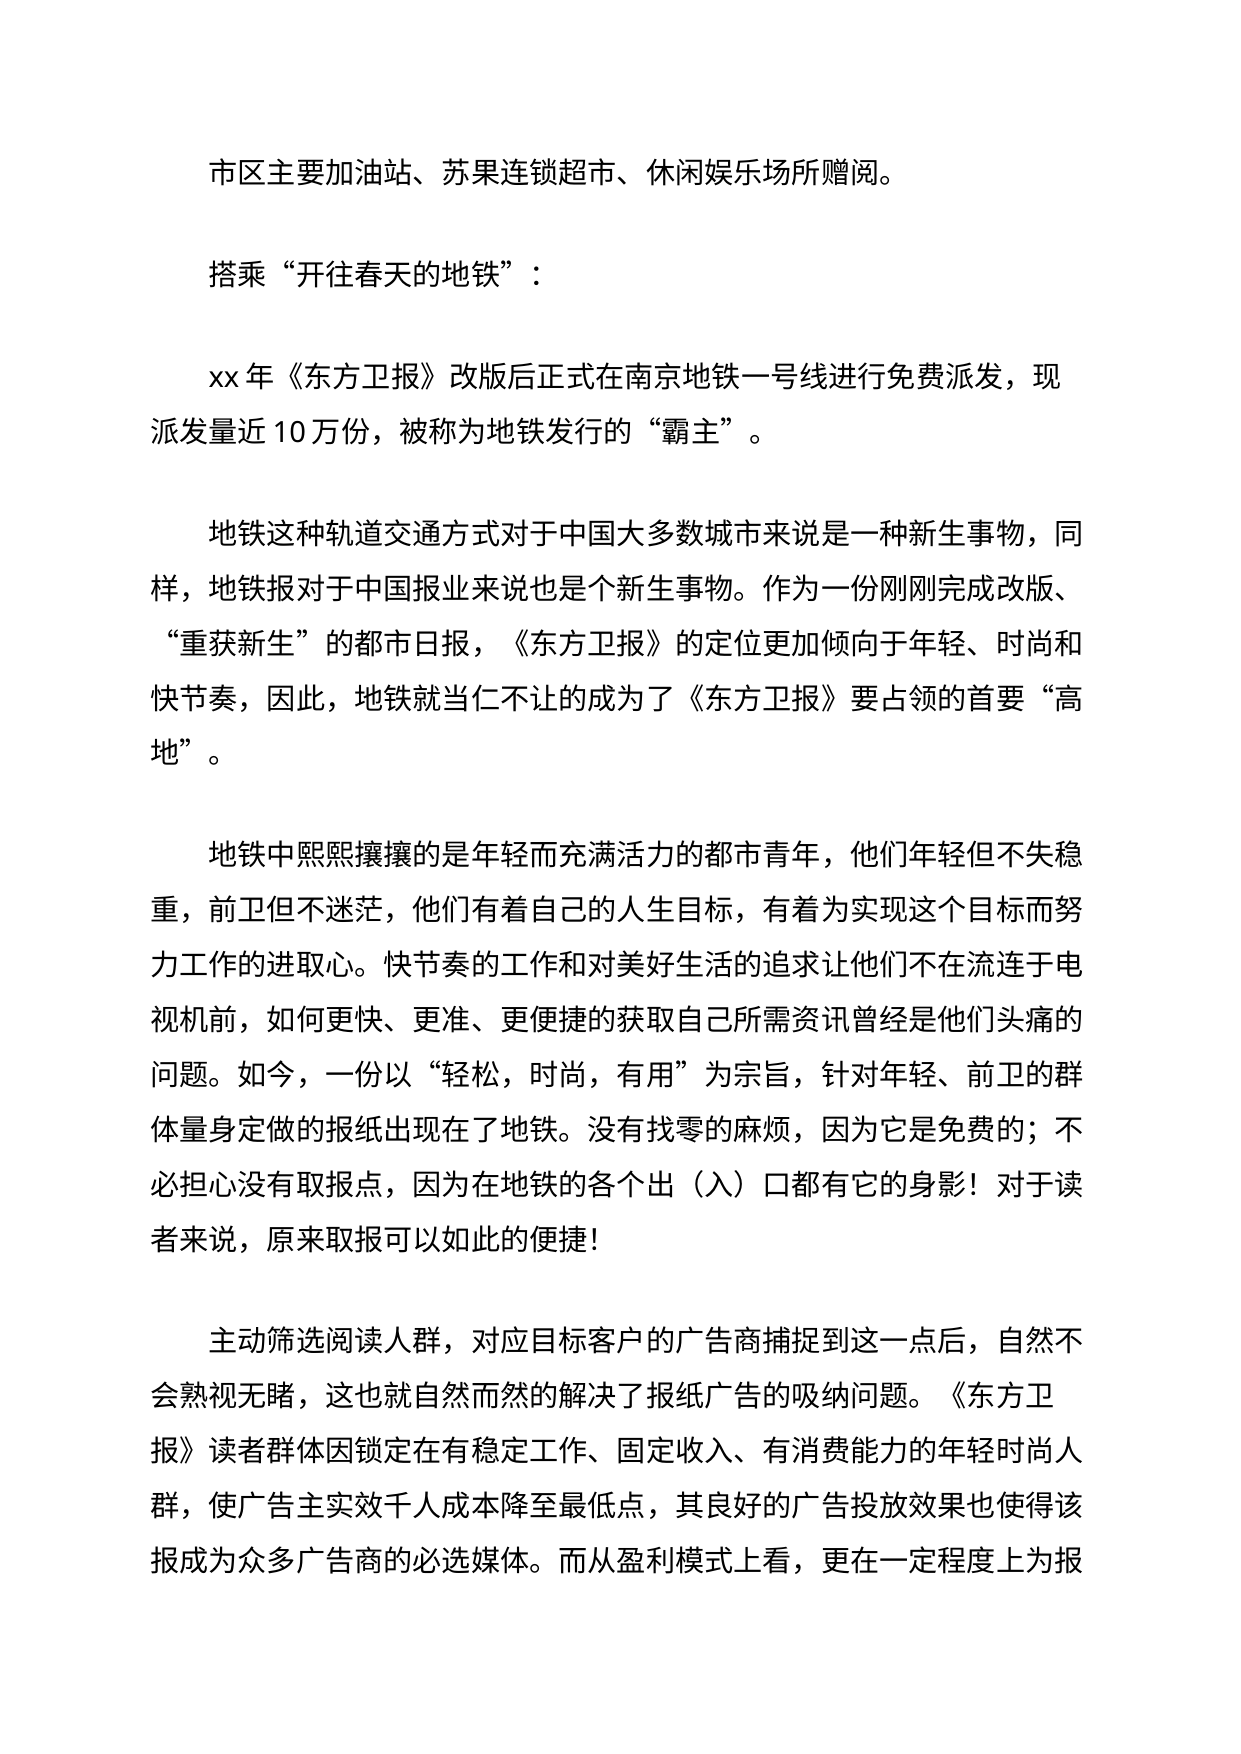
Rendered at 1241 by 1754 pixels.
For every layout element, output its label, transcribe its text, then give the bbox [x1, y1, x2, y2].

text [150, 1318, 1090, 1580]
text 市区主要加油站、苏果连锁超市、休闲娱乐场所赠阅。 [150, 150, 1090, 192]
text 搭乘“开往春天的地铁”： [150, 252, 1090, 294]
text 地铁这种轨道交通方式对于中国大多数城市来说是一种新生事物，同样，地铁报对于中国报业来说也是个新生事物。作为一份刚刚完成改版、“重获新生”的都市日报，《东方卫报》的定位更加倾向于年轻、时尚和快节奏，因此，地铁就当仁不让的成为了《东方卫报》要占领的首要“高地”。 [150, 511, 1090, 772]
text xx年《东方卫报》改版后正式在南京地铁一号线进行免费派发，现派发量近10万份，被称为地铁发行的“霸主”。 [150, 353, 1090, 451]
text 地铁中熙熙攘攘的是年轻而充满活力的都市青年，他们年轻但不失稳重，前卫但不迷茫，他们有着自己的人生目标，有着为实现这个目标而努力工作的进取心。快节奏的工作和对美好生活的追求让他们不在流连于电视机前，如何更快、更准、更便捷的获取自己所需资讯曾经是他们头痛的问题。如今，一份以“轻松，时尚，有用”为宗旨，针对年轻、前卫的群体量身定做的报纸出现在了地铁。没有找零的麻烦，因为它是免费的；不必担心没有取报点，因为在地铁的各个出（入）口都有它的身影！对于读者来说，原来取报可以如此的便捷！ [150, 832, 1090, 1258]
